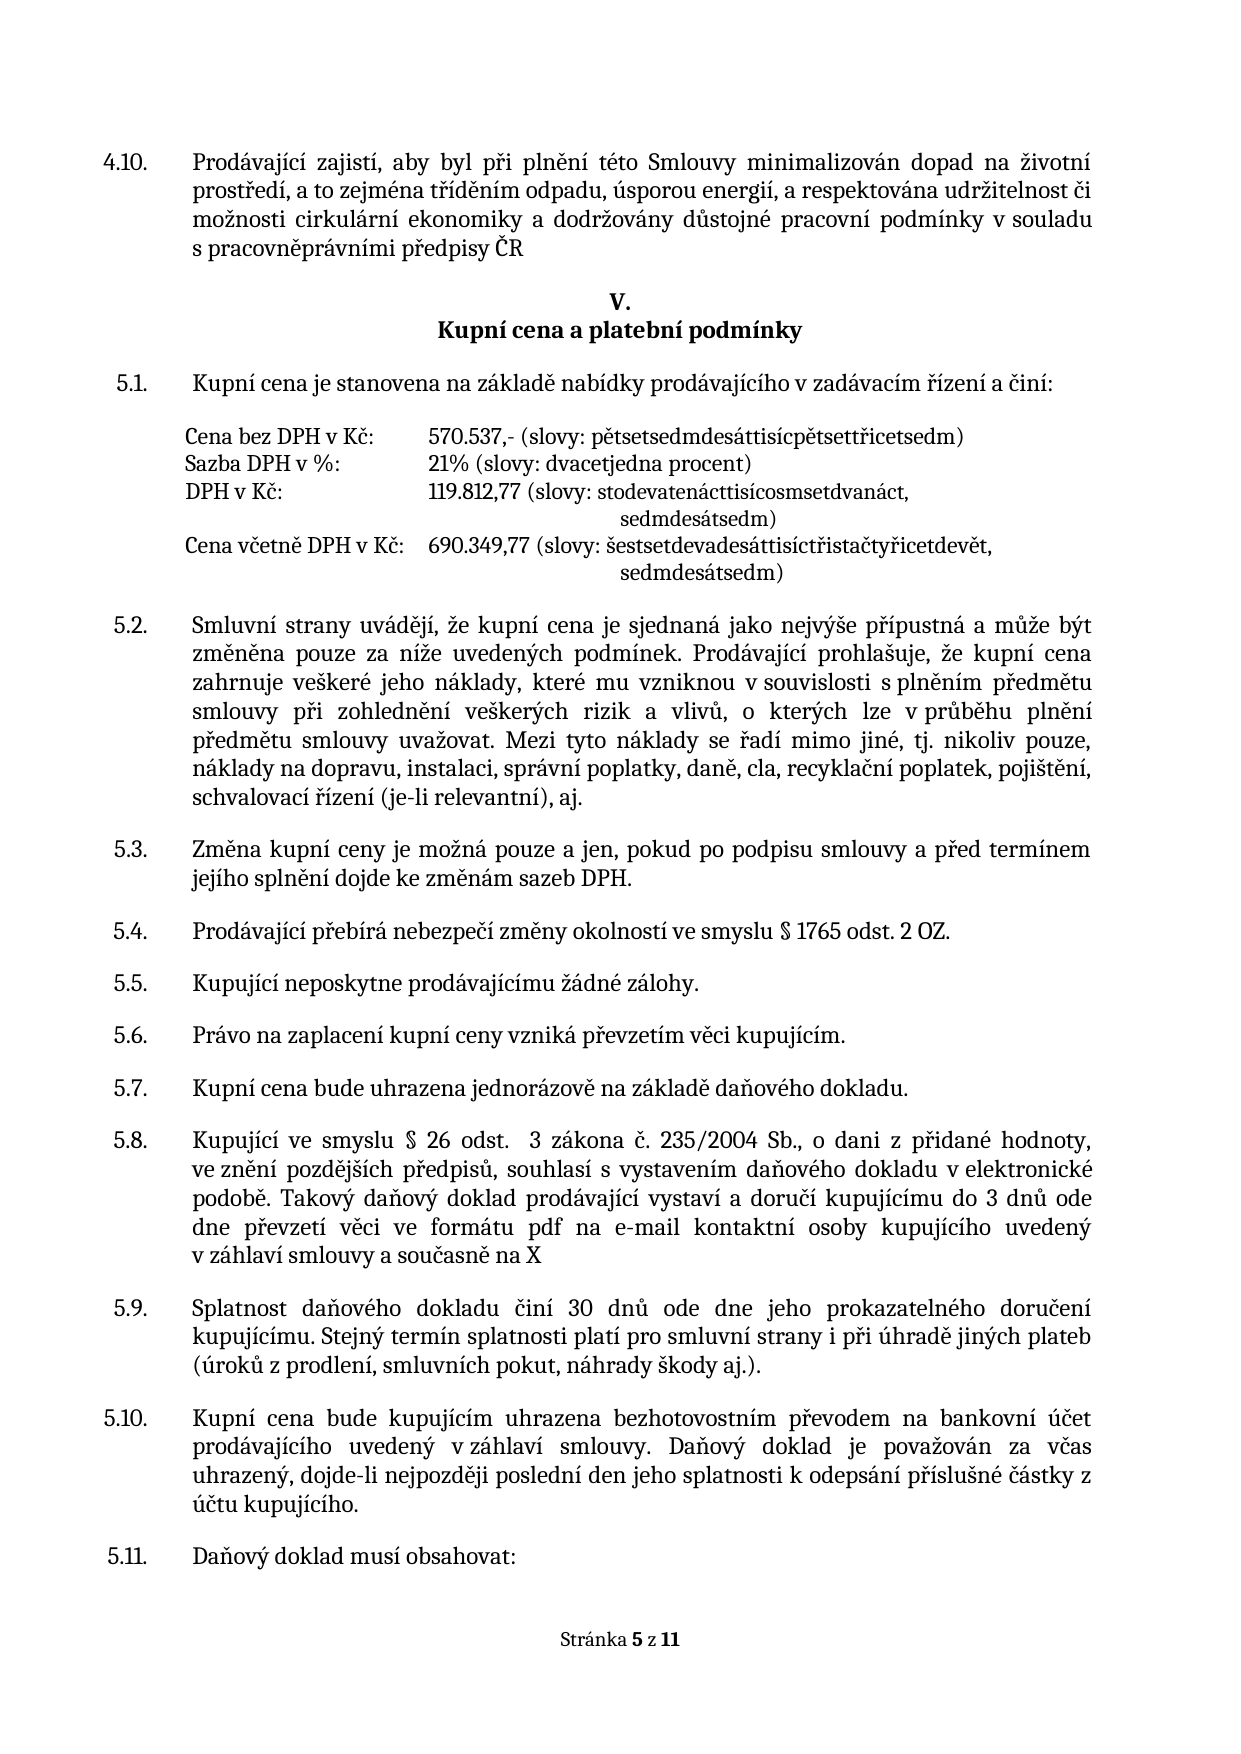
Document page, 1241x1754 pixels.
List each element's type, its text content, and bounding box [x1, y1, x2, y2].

text sedmdesátsedm) [185, 505, 1093, 532]
list Kupující ve smyslu § 26 odst. 3 zákona č. 235/2004 Sb., o dani z přidané hodnoty, ve znění pozdějších předpisů, souhlasí s vystavením daňového dokladu v elektronické podobě. Takový daňový doklad prodávající vystaví a doručí kupujícímu do 3 dnů ode dne převzetí věci ve formátu pdf na e-mail kontaktní osoby kupujícího uvedený v záhlaví smlouvy a současně na X [148, 1126, 1093, 1270]
text Cena včetně DPH v Kč: 690.349,77 (slovy: šestsetdevadesáttisíctřistačtyřicetdevět, [185, 532, 1093, 559]
text sedmdesátsedm) [185, 559, 1093, 587]
list Právo na zaplacení kupní ceny vzniká převzetím věci kupujícím. [148, 1021, 1093, 1050]
list Prodávající přebírá nebezpečí změny okolností ve smyslu § 1765 odst. 2 OZ. [148, 917, 1093, 945]
list Kupní cena bude kupujícím uhrazena bezhotovostním převodem na bankovní účet prodávajícího uvedený v záhlaví smlouvy. Daňový doklad je považován za včas uhrazený, dojde-li nejpozději poslední den jeho splatnosti k odepsání příslušné částky z účtu kupujícího. [148, 1403, 1093, 1518]
text V. [148, 288, 1093, 316]
list Splatnost daňového dokladu činí 30 dnů ode dne jeho prokazatelného doručení kupujícímu. Stejný termín splatnosti platí pro smluvní strany i při úhradě jiných plateb (úroků z prodlení, smluvních pokut, náhrady škody aj.). [148, 1293, 1093, 1380]
text DPH v Kč: 119.812,77 (slovy: stodevatenácttisícosmsetdvanáct, [185, 478, 1093, 505]
list Smluvní strany uvádějí, že kupní cena je sjednaná jako nejvýše přípustná a může být změněna pouze za níže uvedených podmínek. Prodávající prohlašuje, že kupní cena zahrnuje veškeré jeho náklady, které mu vzniknou v souvislosti s plněním předmětu smlouvy při zohlednění veškerých rizik a vlivů, o kterých lze v průběhu plnění předmětu smlouvy uvažovat. Mezi tyto náklady se řadí mimo jiné, tj. nikoliv pouze, náklady na dopravu, instalaci, správní poplatky, daně, cla, recyklační poplatek, pojištění, schvalovací řízení (je-li relevantní), aj. [148, 611, 1093, 812]
list Změna kupní ceny je možná pouze a jen, pokud po podpisu smlouvy a před termínem jejího splnění dojde ke změnám sazeb DPH. [148, 835, 1093, 893]
list Kupující neposkytne prodávajícímu žádné zálohy. [148, 969, 1093, 998]
list Kupní cena je stanovena na základě nabídky prodávajícího v zadávacím řízení a činí: [148, 369, 1093, 397]
list Prodávající zajistí, aby byl při plnění této Smlouvy minimalizován dopad na životní prostředí, a to zejména tříděním odpadu, úsporou energií, a respektována udržitelnost či možnosti cirkulární ekonomiky a dodržovány důstojné pracovní podmínky v souladu s pracovněprávními předpisy ČR [148, 148, 1093, 263]
list Daňový doklad musí obsahovat: [148, 1542, 1093, 1571]
text Kupní cena a platební podmínky [148, 316, 1093, 345]
text Cena bez DPH v Kč: 570.537,- (slovy: pětsetsedmdesáttisícpětsettřicetsedm) [185, 422, 1093, 450]
list Kupní cena bude uhrazena jednorázově na základě daňového dokladu. [148, 1074, 1093, 1102]
text Sazba DPH v %: 21% (slovy: dvacetjedna procent) [185, 450, 1093, 478]
